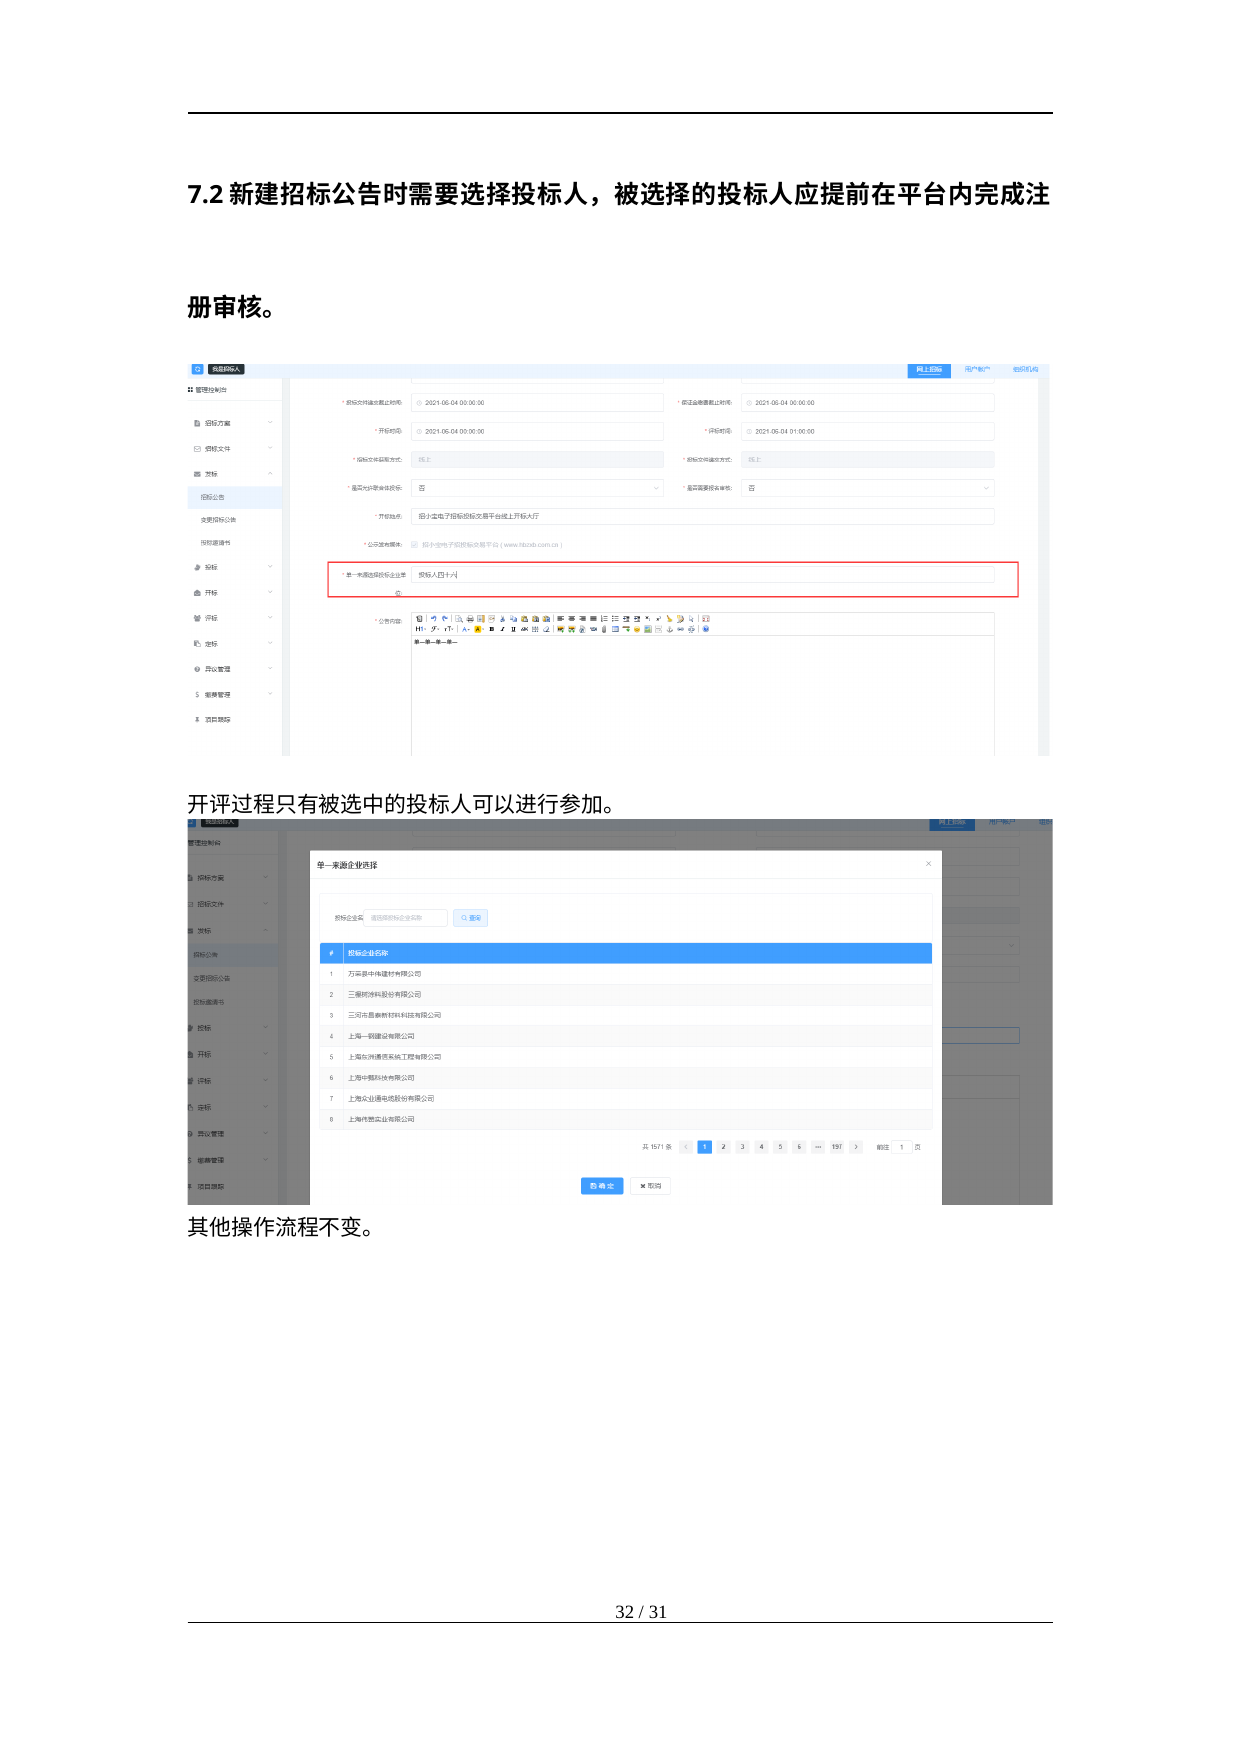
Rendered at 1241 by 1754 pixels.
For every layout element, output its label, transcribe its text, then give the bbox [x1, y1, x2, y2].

picture [187, 364, 1053, 756]
text 其他操作流程不变。 [187, 1209, 1053, 1242]
text 开评过程只有被选中的投标人可以进行参加。 [187, 787, 1053, 819]
subtitle 7.2新建招标公告时需要选择投标人，被选择的投标人应提前在平台内完成注册审核。 [187, 160, 1053, 338]
picture [187, 819, 1053, 1205]
